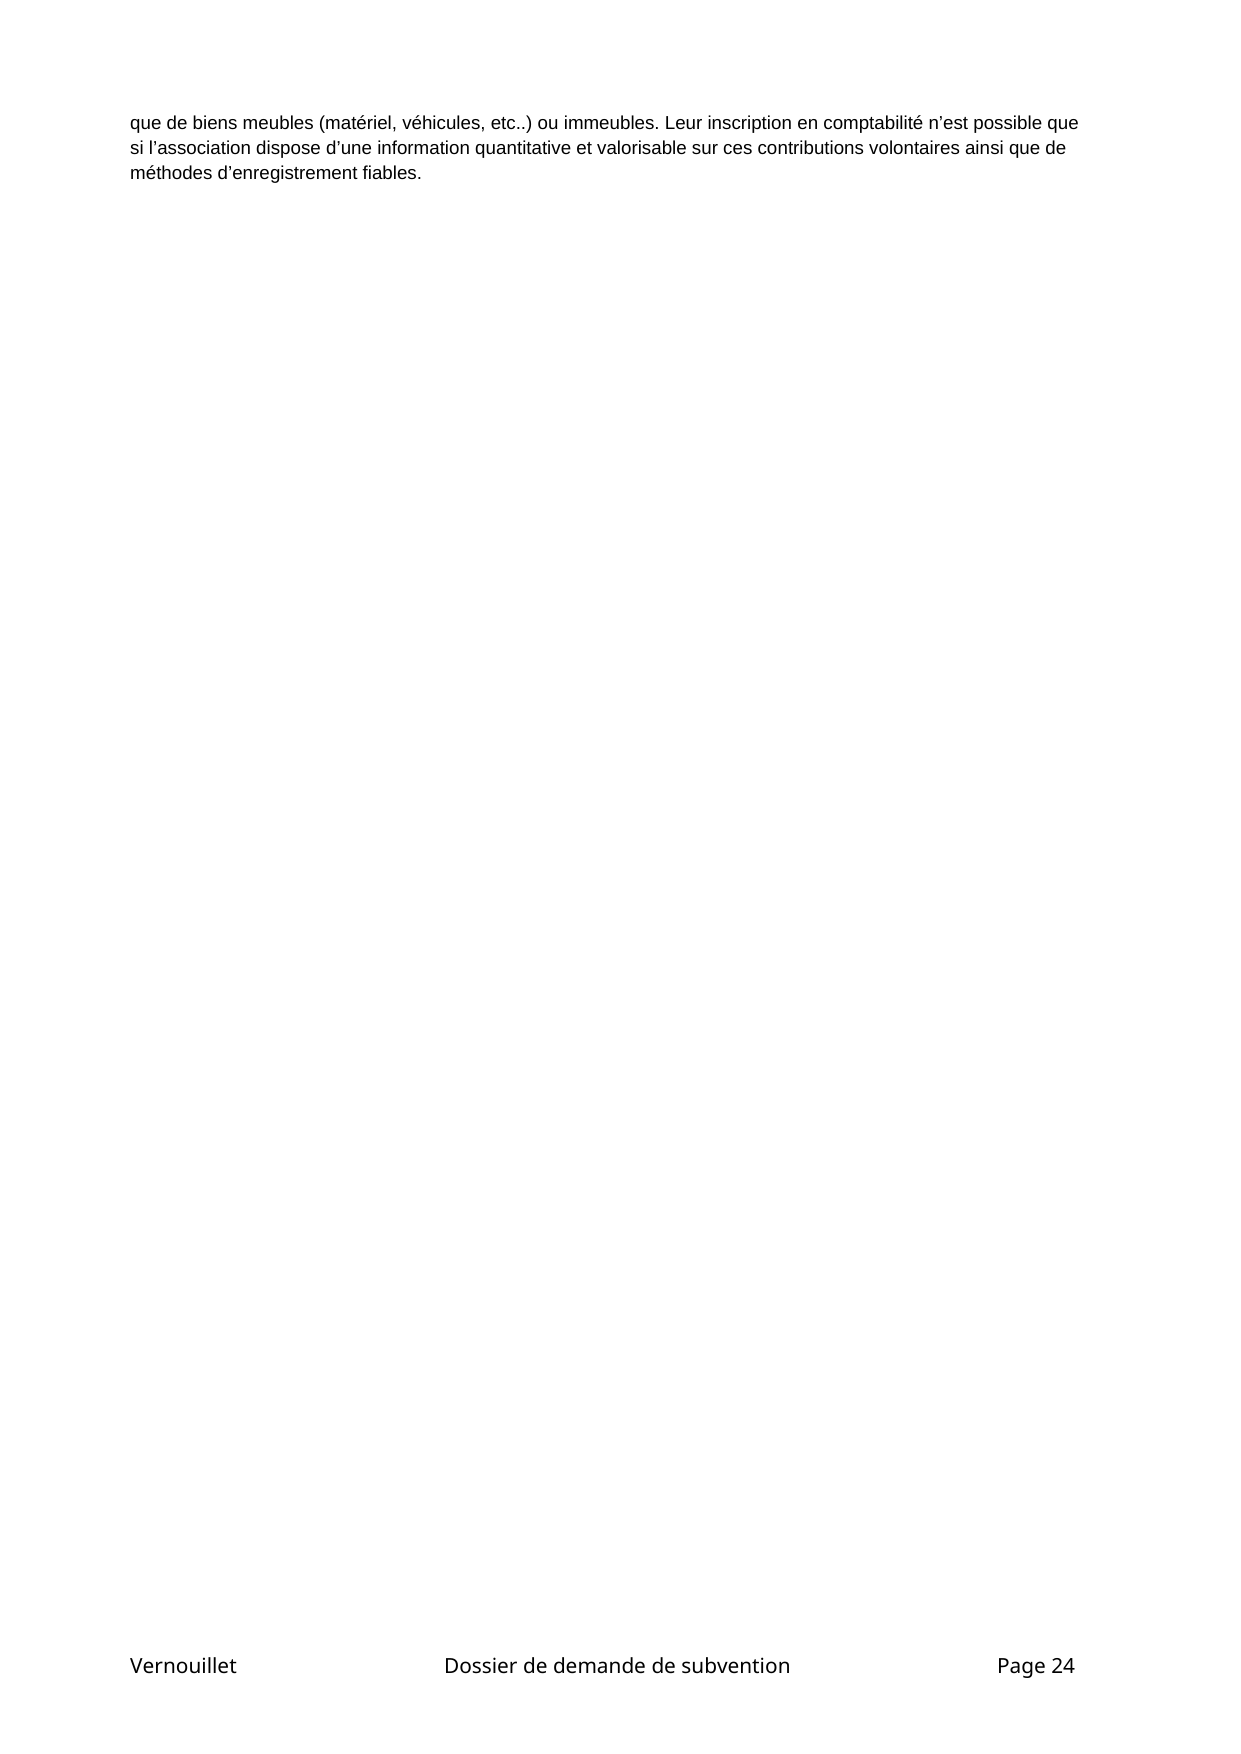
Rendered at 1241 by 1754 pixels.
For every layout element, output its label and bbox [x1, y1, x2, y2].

text [130, 112, 1092, 183]
